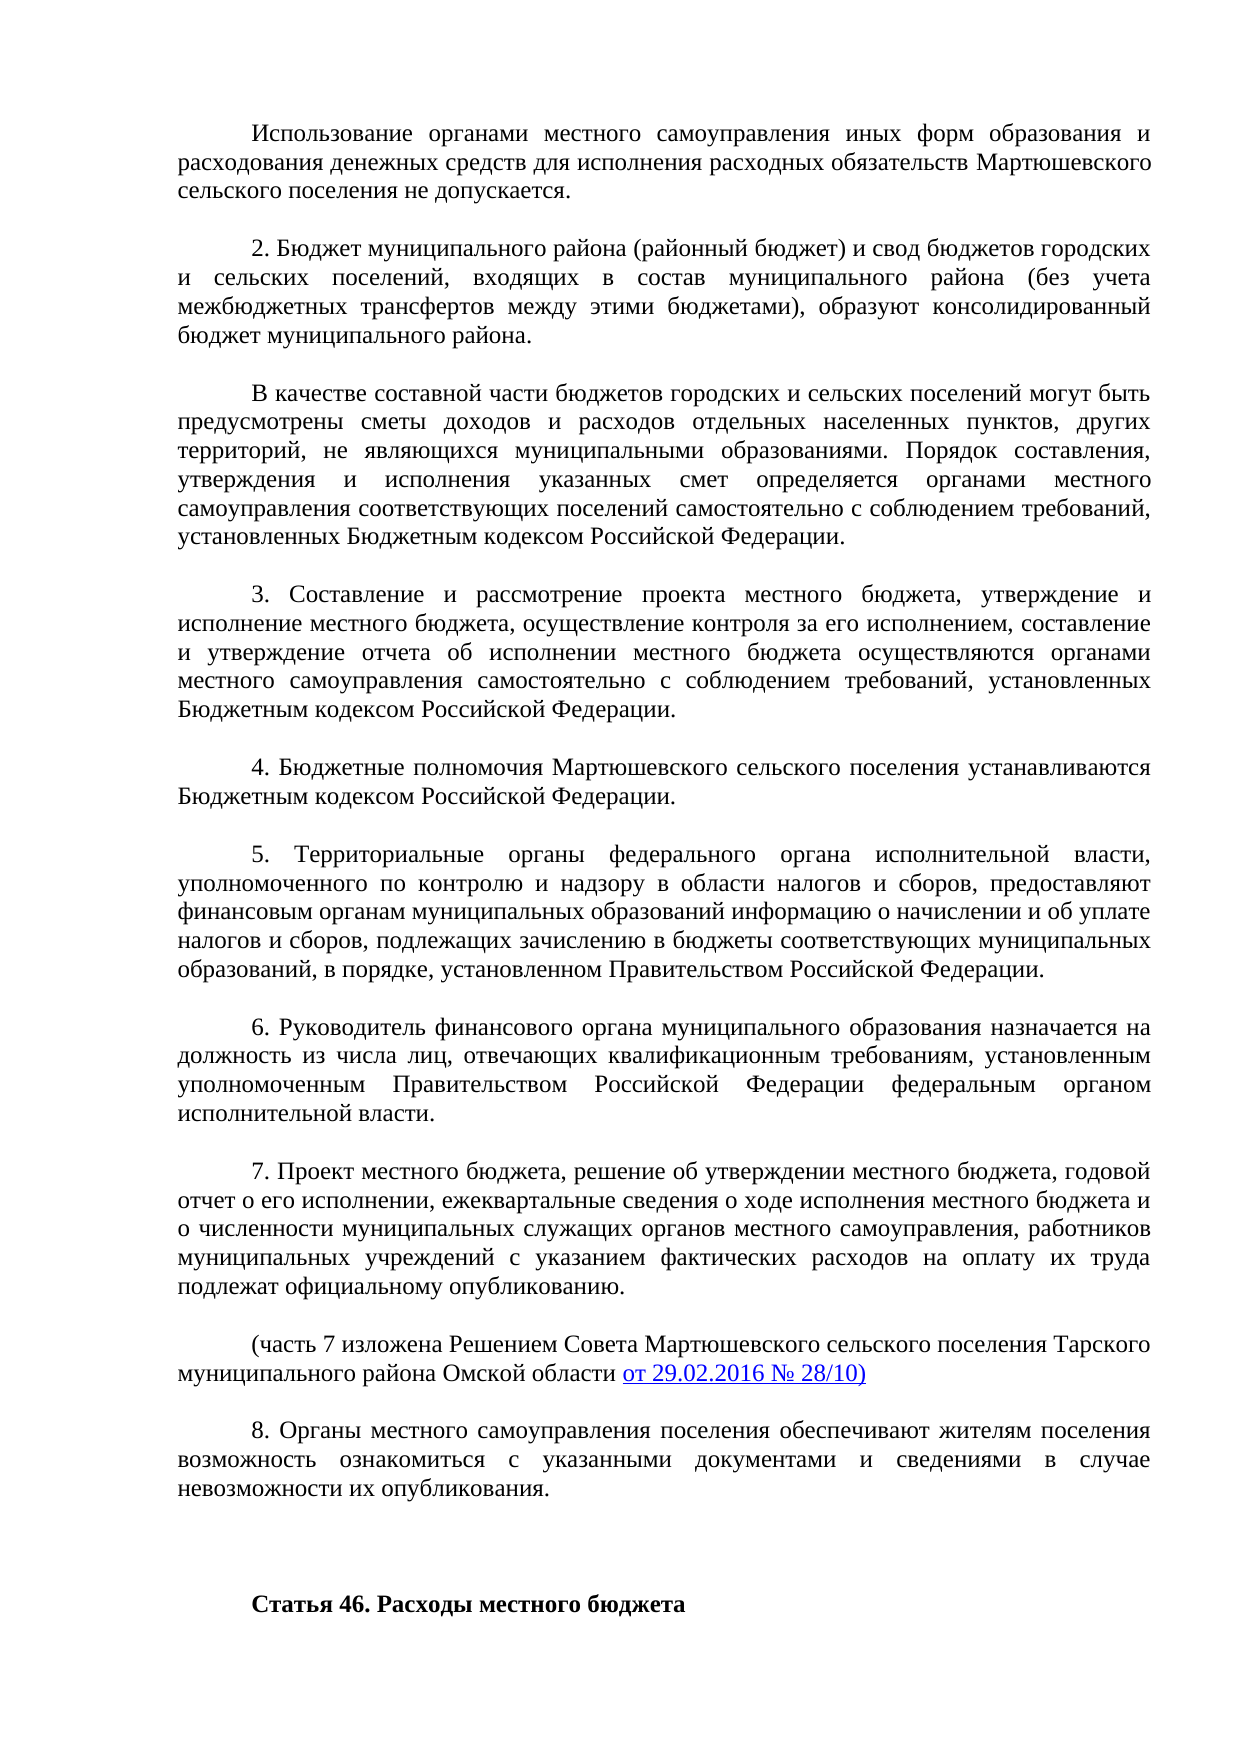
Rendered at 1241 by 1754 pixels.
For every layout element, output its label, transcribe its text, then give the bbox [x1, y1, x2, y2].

text 8. Органы местного самоуправления поселения обеспечивают жителям поселения возможность ознакомиться с указанными документами и сведениями в случае невозможности их опубликования. [177, 1416, 1152, 1502]
text 2. Бюджет муниципального района (районный бюджет) и свод бюджетов городских и сельских поселений, входящих в состав муниципального района (без учета межбюджетных трансфертов между этими бюджетами), образуют консолидированный бюджет муниципального района. [177, 233, 1152, 348]
text 4. Бюджетные полномочия Мартюшевского сельского поселения устанавливаются Бюджетным кодексом Российской Федерации. [177, 752, 1152, 810]
text Использование органами местного самоуправления иных форм образования и расходования денежных средств для исполнения расходных обязательств Мартюшевского сельского поселения не допускается. [177, 118, 1152, 204]
text 5. Территориальные органы федерального органа исполнительной власти, уполномоченного по контролю и надзору в области налогов и сборов, предоставляют финансовым органам муниципальных образований информацию о начислении и об уплате налогов и сборов, подлежащих зачислению в бюджеты соответствующих муниципальных образований, в порядке, установленном Правительством Российской Федерации. [177, 839, 1152, 983]
text Статья 46. Расходы местного бюджета [177, 1589, 1152, 1618]
text В качестве составной части бюджетов городских и сельских поселений могут быть предусмотрены сметы доходов и расходов отдельных населенных пунктов, других территорий, не являющихся муниципальными образованиями. Порядок составления, утверждения и исполнения указанных смет определяется органами местного самоуправления соответствующих поселений самостоятельно с соблюдением требований, установленных Бюджетным кодексом Российской Федерации. [177, 378, 1152, 550]
text 7. Проект местного бюджета, решение об утверждении местного бюджета, годовой отчет о его исполнении, ежеквартальные сведения о ходе исполнения местного бюджета и о численности муниципальных служащих органов местного самоуправления, работников муниципальных учреждений с указанием фактических расходов на оплату их труда подлежат официальному опубликованию. [177, 1156, 1152, 1300]
text 6. Руководитель финансового органа муниципального образования назначается на должность из числа лиц, отвечающих квалификационным требованиям, установленным уполномоченным Правительством Российской Федерации федеральным органом исполнительной власти. [177, 1012, 1152, 1127]
text (часть 7 изложена Решением Совета Мартюшевского сельского поселения Тарского муниципального района Омской области от 29.02.2016 № 28/10) [177, 1329, 1152, 1386]
text 3. Составление и рассмотрение проекта местного бюджета, утверждение и исполнение местного бюджета, осуществление контроля за его исполнением, составление и утверждение отчета об исполнении местного бюджета осуществляются органами местного самоуправления самостоятельно с соблюдением требований, установленных Бюджетным кодексом Российской Федерации. [177, 579, 1152, 723]
